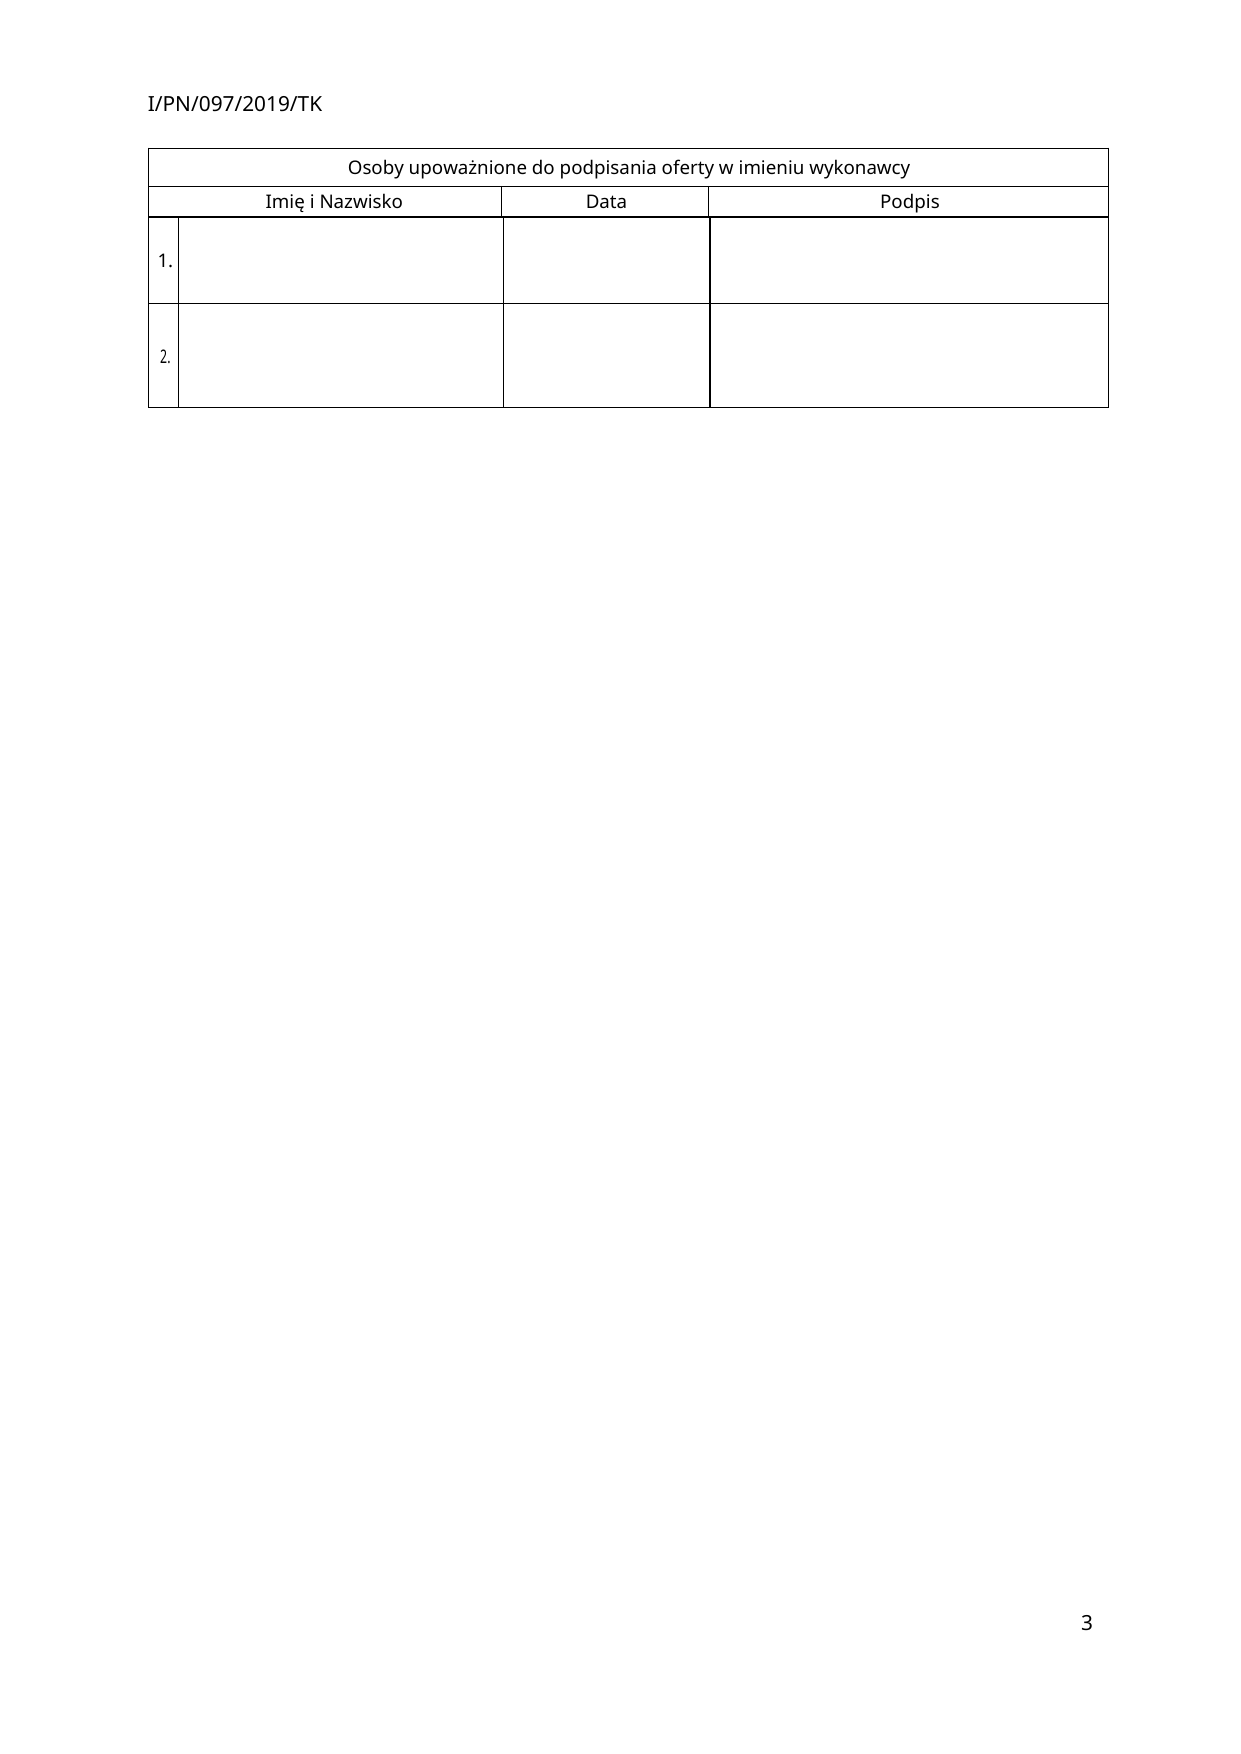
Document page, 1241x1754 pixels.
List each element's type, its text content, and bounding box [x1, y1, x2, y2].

table_cell [711, 218, 1108, 303]
table_cell [504, 218, 709, 303]
table_cell [179, 218, 503, 303]
table_cell Data [502, 187, 708, 216]
table_cell 2. [149, 304, 178, 407]
table_cell Imię i Nazwisko [149, 187, 501, 216]
table_cell [711, 304, 1108, 407]
table_cell 1. [149, 218, 178, 303]
table_cell [179, 304, 503, 407]
table_cell [504, 304, 709, 407]
table_cell Podpis [709, 187, 1108, 216]
table_header Osoby upoważnione do podpisania oferty w imieniu wykonawcy [149, 149, 1108, 186]
